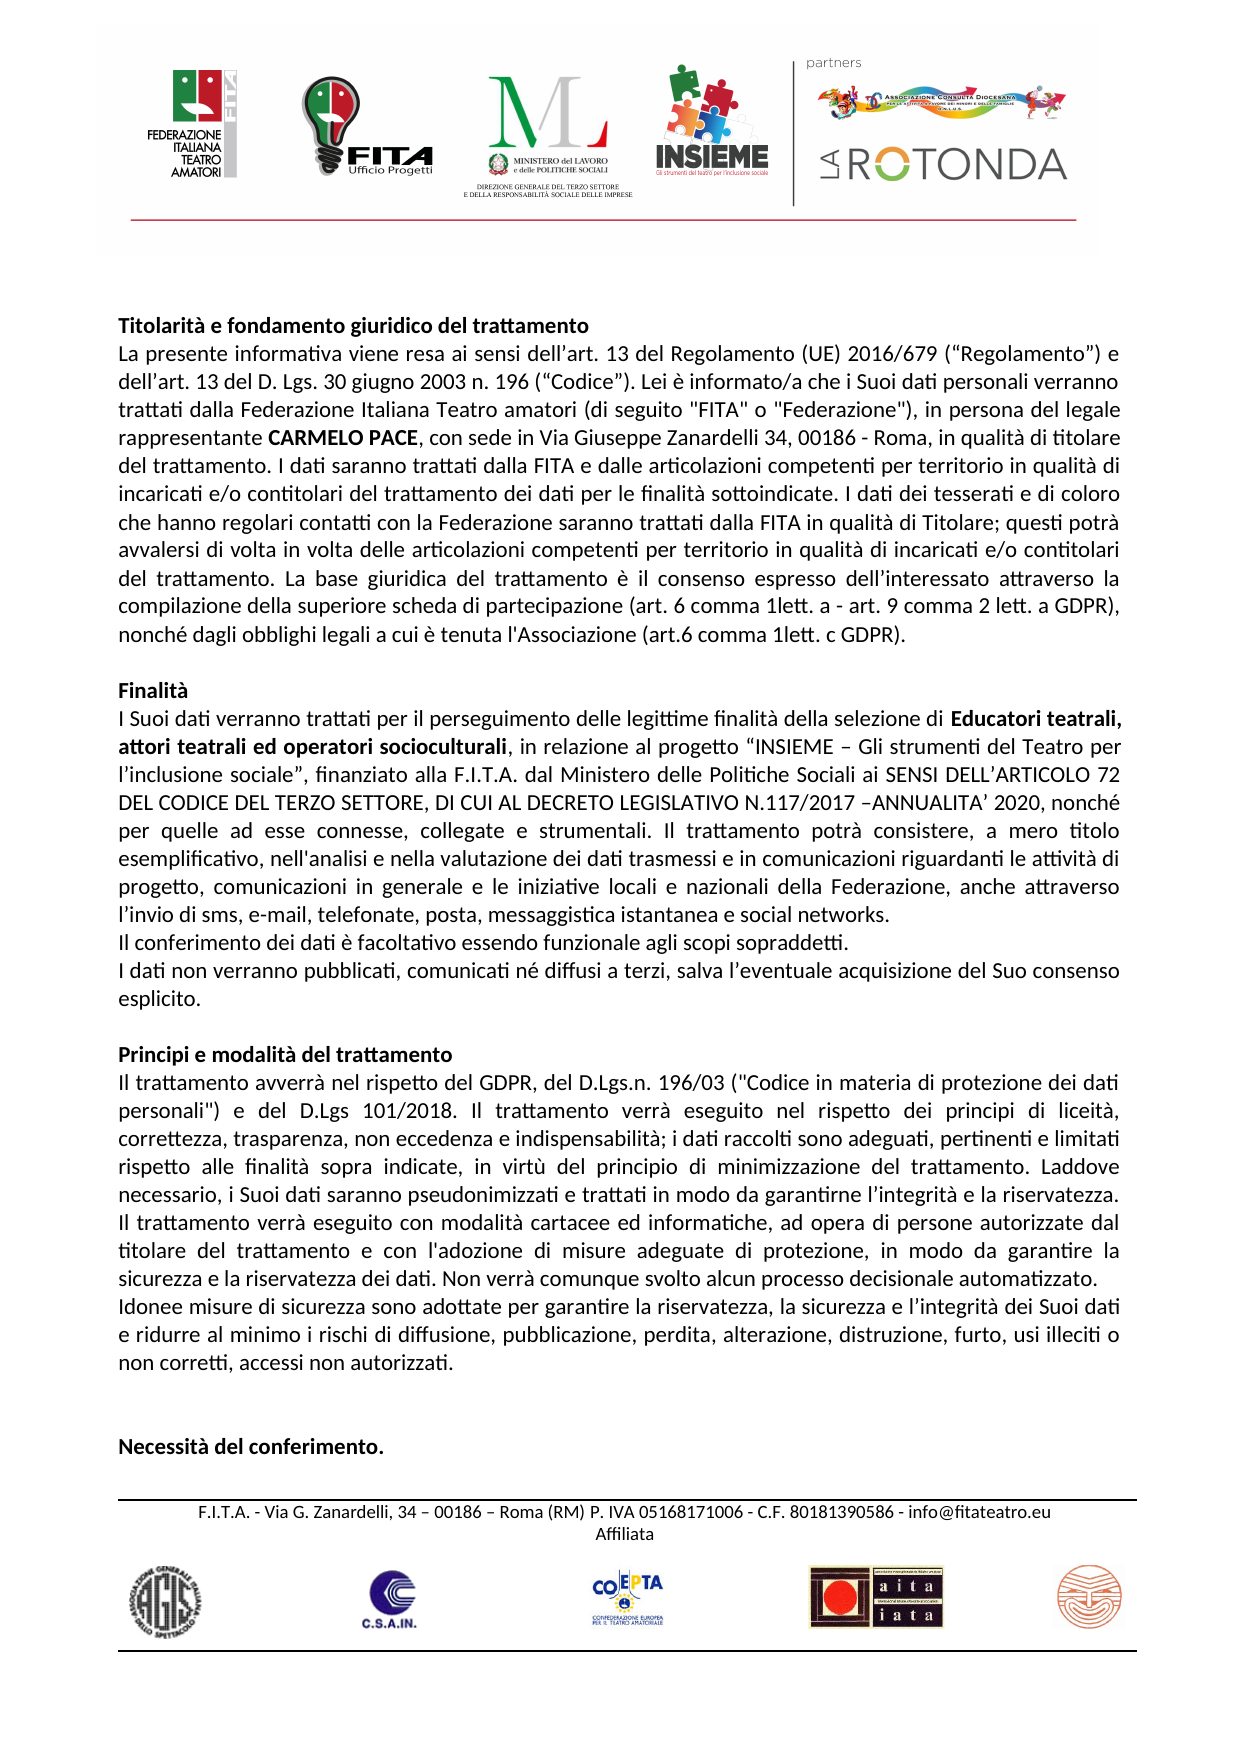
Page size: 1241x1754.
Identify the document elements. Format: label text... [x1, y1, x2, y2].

text I Suoi dati verranno trattati per il perseguimento delle legittime finalità della selezione di Educatori teatrali, attori teatrali ed operatori socioculturali, in relazione al progetto “INSIEME – Gli strumenti del Teatro per l’inclusione sociale”, finanziato alla F.I.T.A. dal Ministero delle Politiche Sociali ai SENSI DELL’ARTICOLO 72 DEL CODICE DEL TERZO SETTORE, DI CUI AL DECRETO LEGISLATIVO N.117/2017 –ANNUALITA’ 2020, nonché per quelle ad esse connesse, collegate e strumentali. Il trattamento potrà consistere, a mero titolo esemplificativo, nell'analisi e nella valutazione dei dati trasmessi e in comunicazioni riguardanti le attività di progetto, comunicazioni in generale e le iniziative locali e nazionali della Federazione, anche attraverso l’invio di sms, e-mail, telefonate, posta, messaggistica istantanea e social networks. [118, 704, 1122, 928]
picture [588, 1565, 667, 1629]
text La presente informativa viene resa ai sensi dell’art. 13 del Regolamento (UE) 2016/679 (“Regolamento”) e dell’art. 13 del D. Lgs. 30 giugno 2003 n. 196 (“Codice”). Lei è informato/a che i Suoi dati personali verranno trattati dalla Federazione Italiana Teatro amatori (di seguito "FITA" o "Federazione"), in persona del legale rappresentante CARMELO PACE, con sede in Via Giuseppe Zanardelli 34, 00186 - Roma, in qualità di titolare del trattamento. I dati saranno trattati dalla FITA e dalle articolazioni competenti per territorio in qualità di incaricati e/o contitolari del trattamento dei dati per le finalità sottoindicate. I dati dei tesserati e di coloro che hanno regolari contatti con la Federazione saranno trattati dalla FITA in qualità di Titolare; questi potrà avvalersi di volta in volta delle articolazioni competenti per territorio in qualità di incaricati e/o contitolari del trattamento. La base giuridica del trattamento è il consenso espresso dell’interessato attraverso la compilazione della superiore scheda di partecipazione (art. 6 comma 1lett. a - art. 9 comma 2 lett. a GDPR), nonché dagli obblighi legali a cui è tenuta l'Associazione (art.6 comma 1lett. c GDPR). [118, 339, 1122, 648]
text Finalità [118, 676, 1122, 704]
text Il trattamento avverrà nel rispetto del GDPR, del D.Lgs.n. 196/03 ("Codice in materia di protezione dei dati personali") e del D.Lgs 101/2018. Il trattamento verrà eseguito nel rispetto dei principi di liceità, correttezza, trasparenza, non eccedenza e indispensabilità; i dati raccolti sono adeguati, pertinenti e limitati rispetto alle finalità sopra indicate, in virtù del principio di minimizzazione del trattamento. Laddove necessario, i Suoi dati saranno pseudonimizzati e trattati in modo da garantirne l’integrità e la riservatezza. Il trattamento verrà eseguito con modalità cartacee ed informatiche, ad opera di persone autorizzate dal titolare del trattamento e con l'adozione di misure adeguate di protezione, in modo da garantire la sicurezza e la riservatezza dei dati. Non verrà comunque svolto alcun processo decisionale automatizzato. [118, 1068, 1122, 1292]
text Idonee misure di sicurezza sono adottate per garantire la riservatezza, la sicurezza e l’integrità dei Suoi dati e ridurre al minimo i rischi di diffusione, pubblicazione, perdita, alterazione, distruzione, furto, usi illeciti o non corretti, accessi non autorizzati. [118, 1292, 1122, 1376]
picture [129, 1566, 202, 1639]
text Principi e modalità del trattamento [118, 1040, 1122, 1068]
picture [96, 24, 1100, 256]
text Titolarità e fondamento giuridico del trattamento [118, 311, 1122, 339]
text Necessità del conferimento. [118, 1432, 1122, 1460]
text Il conferimento dei dati è facoltativo essendo funzionale agli scopi sopraddetti. [118, 928, 1122, 956]
picture [356, 1565, 424, 1639]
picture [808, 1565, 945, 1629]
text I dati non verranno pubblicati, comunicati né diffusi a terzi, salva l’eventuale acquisizione del Suo consenso esplicito. [118, 956, 1122, 1012]
